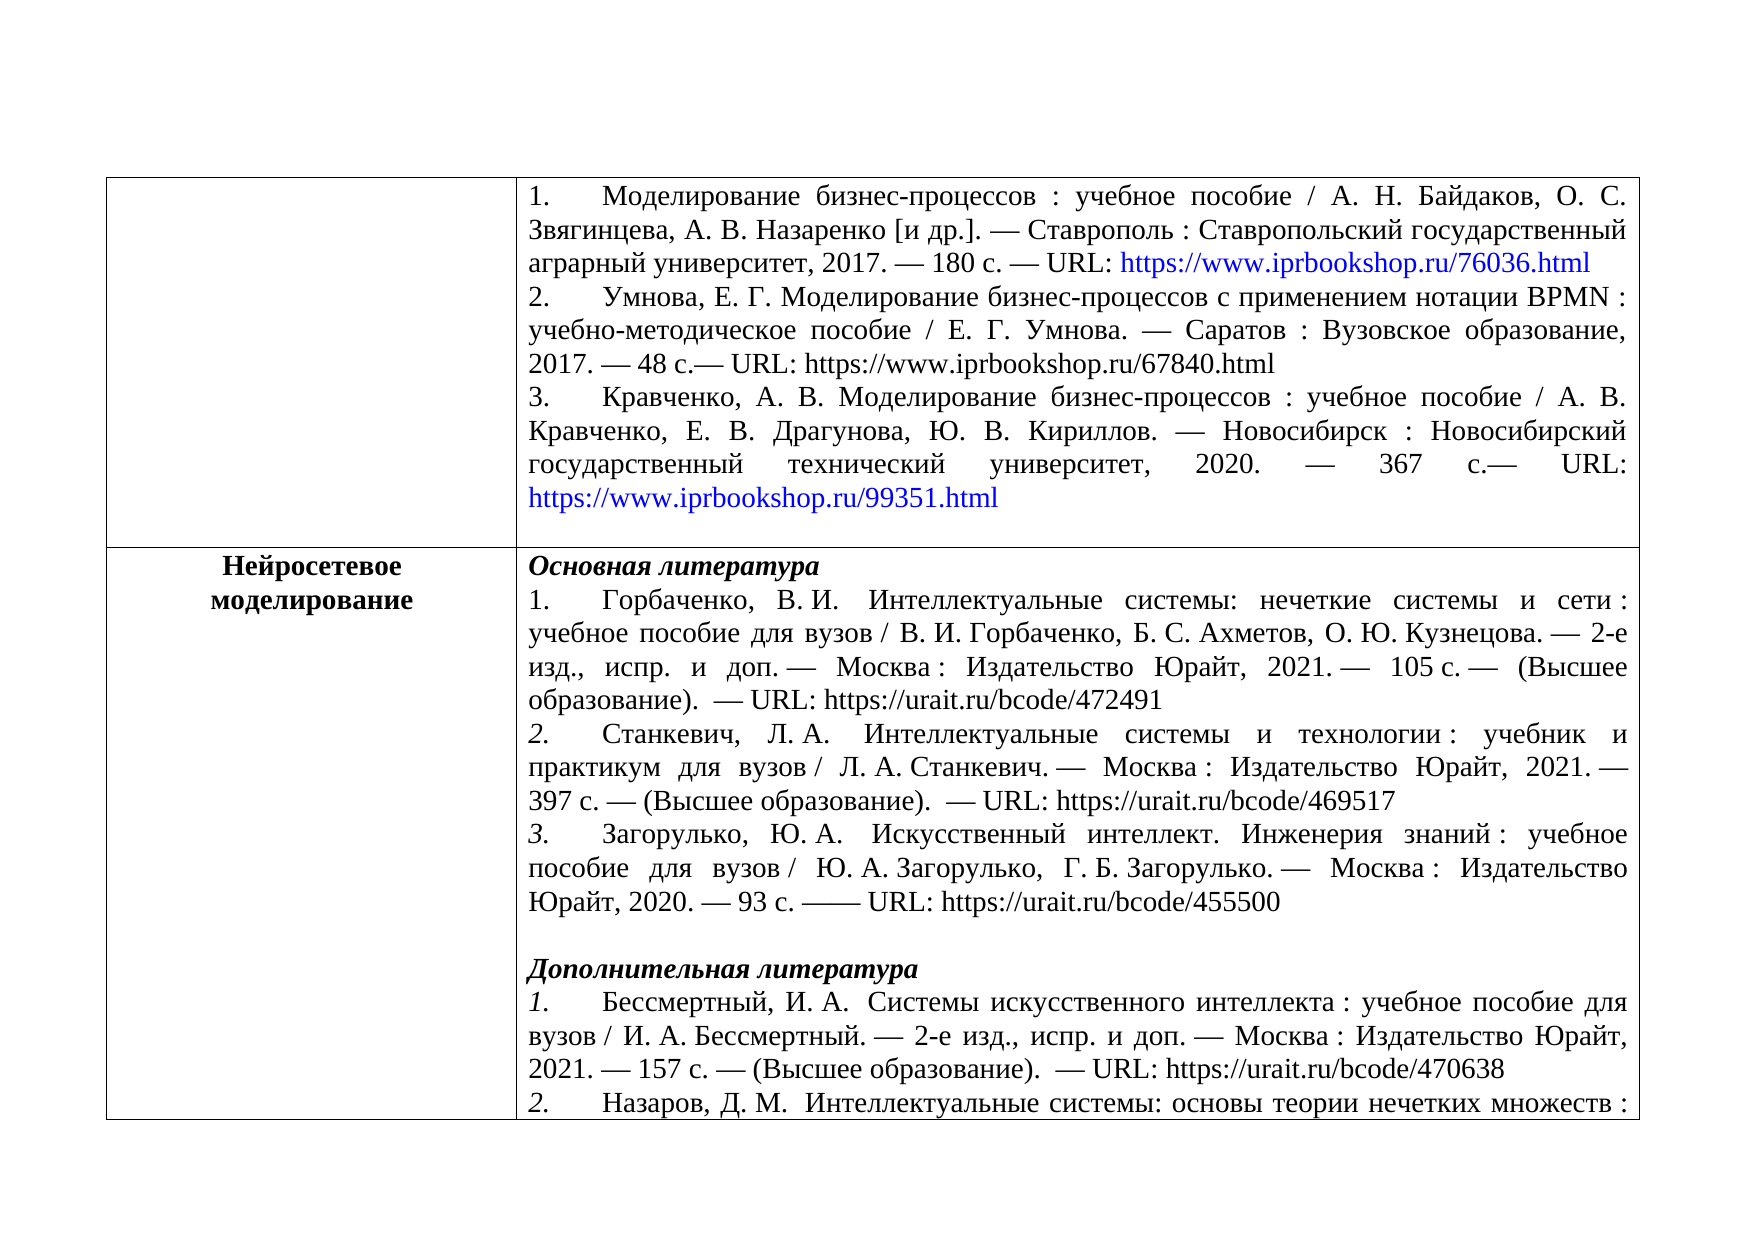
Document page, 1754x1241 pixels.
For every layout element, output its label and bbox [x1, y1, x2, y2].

table_cell [517, 548, 1639, 1118]
table_cell [517, 178, 1639, 547]
table_cell [107, 178, 516, 547]
table_cell [107, 548, 516, 1118]
